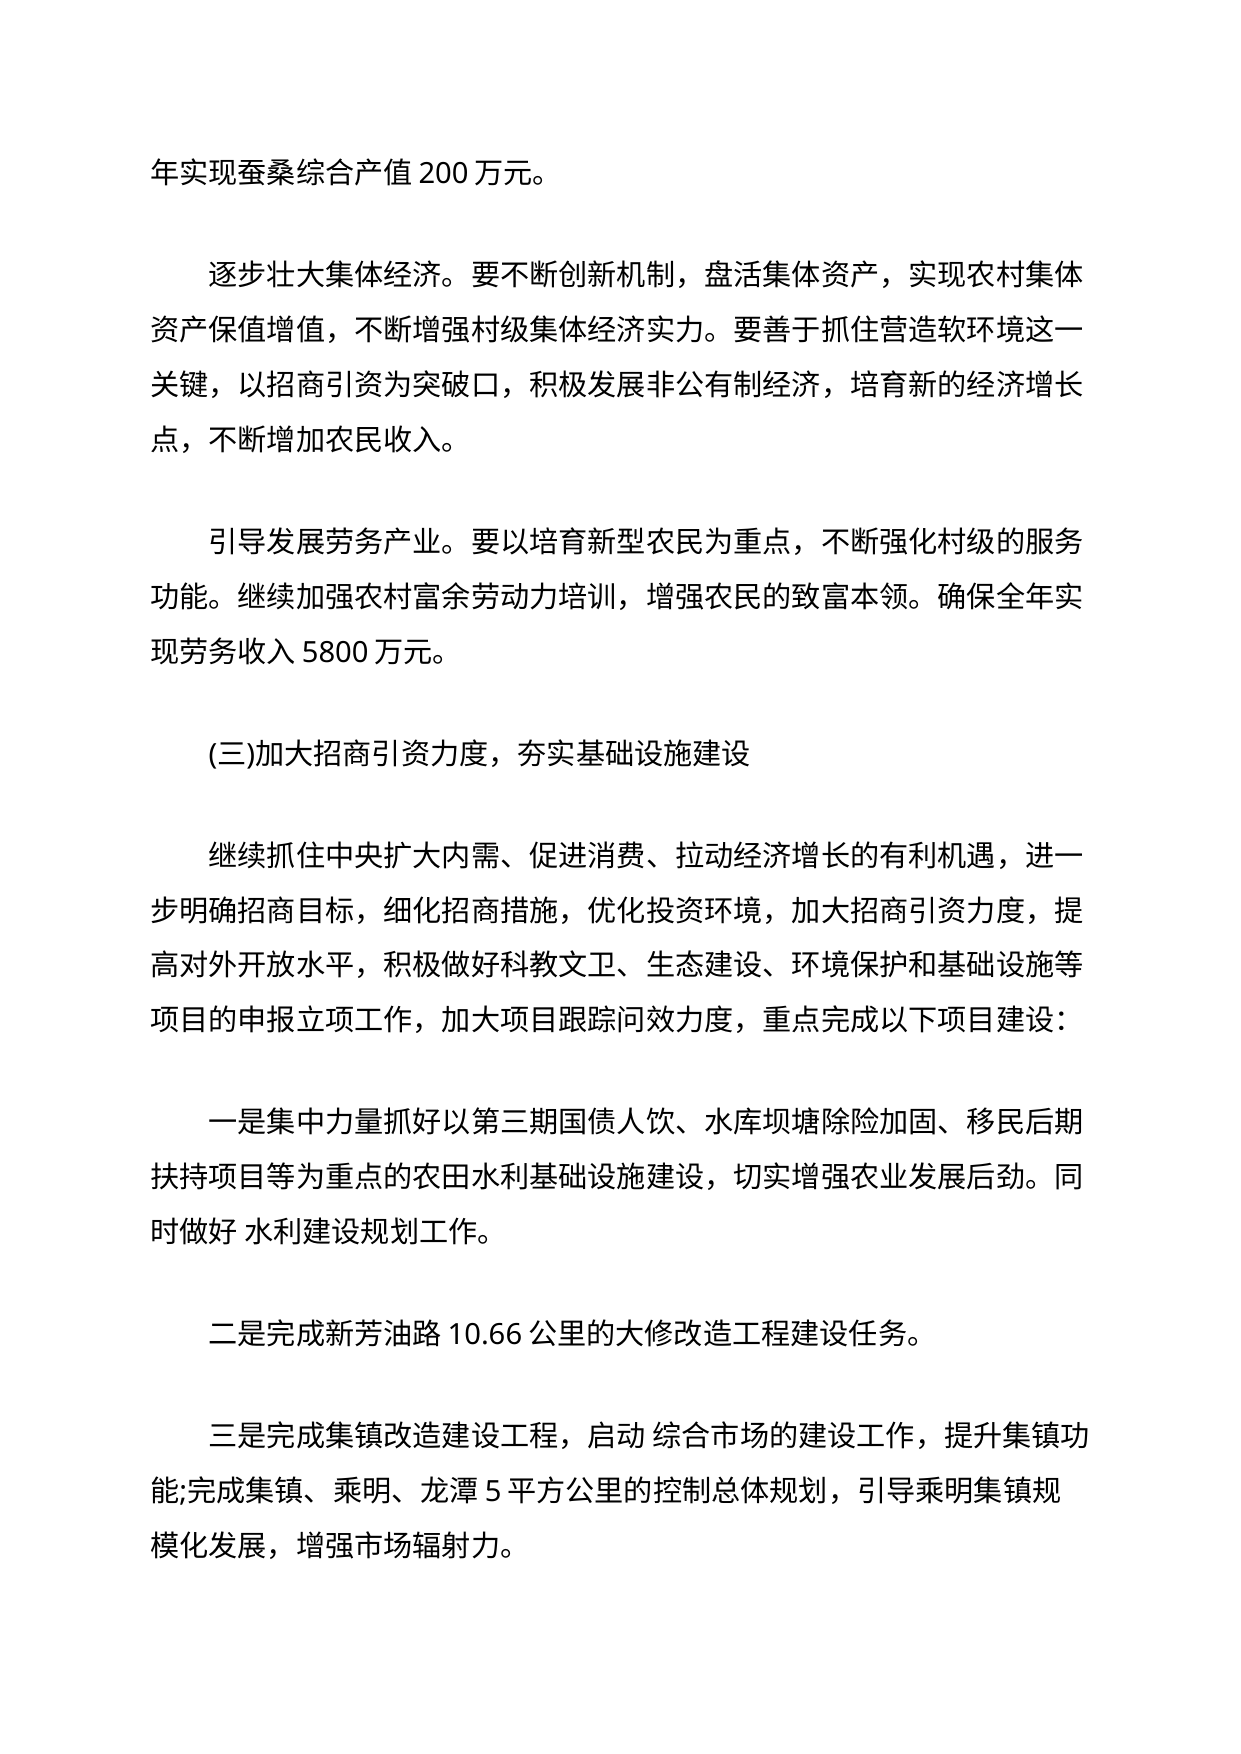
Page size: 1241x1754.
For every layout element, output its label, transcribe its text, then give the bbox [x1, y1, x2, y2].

text (三)加大招商引资力度，夯实基础设施建设 [150, 730, 1090, 773]
text 二是完成新芳油路10.66公里的大修改造工程建设任务。 [150, 1310, 1090, 1353]
text 引导发展劳务产业。要以培育新型农民为重点，不断强化村级的服务功能。继续加强农村富余劳动力培训，增强农民的致富本领。确保全年实现劳务收入5800万元。 [150, 518, 1090, 671]
text 一是集中力量抓好以第三期国债人饮、水库坝塘除险加固、移民后期扶持项目等为重点的农田水利基础设施建设，切实增强农业发展后劲。同时做好 水利建设规划工作。 [150, 1099, 1090, 1251]
text 继续抓住中央扩大内需、促进消费、拉动经济增长的有利机遇，进一步明确招商目标，细化招商措施，优化投资环境，加大招商引资力度，提高对外开放水平，积极做好科教文卫、生态建设、环境保护和基础设施等项目的申报立项工作，加大项目跟踪问效力度，重点完成以下项目建设： [150, 832, 1090, 1039]
text 逐步壮大集体经济。要不断创新机制，盘活集体资产，实现农村集体资产保值增值，不断增强村级集体经济实力。要善于抓住营造软环境这一关键，以招商引资为突破口，积极发展非公有制经济，培育新的经济增长点，不断增加农民收入。 [150, 252, 1090, 459]
text 三是完成集镇改造建设工程，启动 综合市场的建设工作，提升集镇功能;完成集镇、乘明、龙潭5平方公里的控制总体规划，引导乘明集镇规模化发展，增强市场辐射力。 [150, 1412, 1090, 1564]
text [150, 150, 1090, 192]
